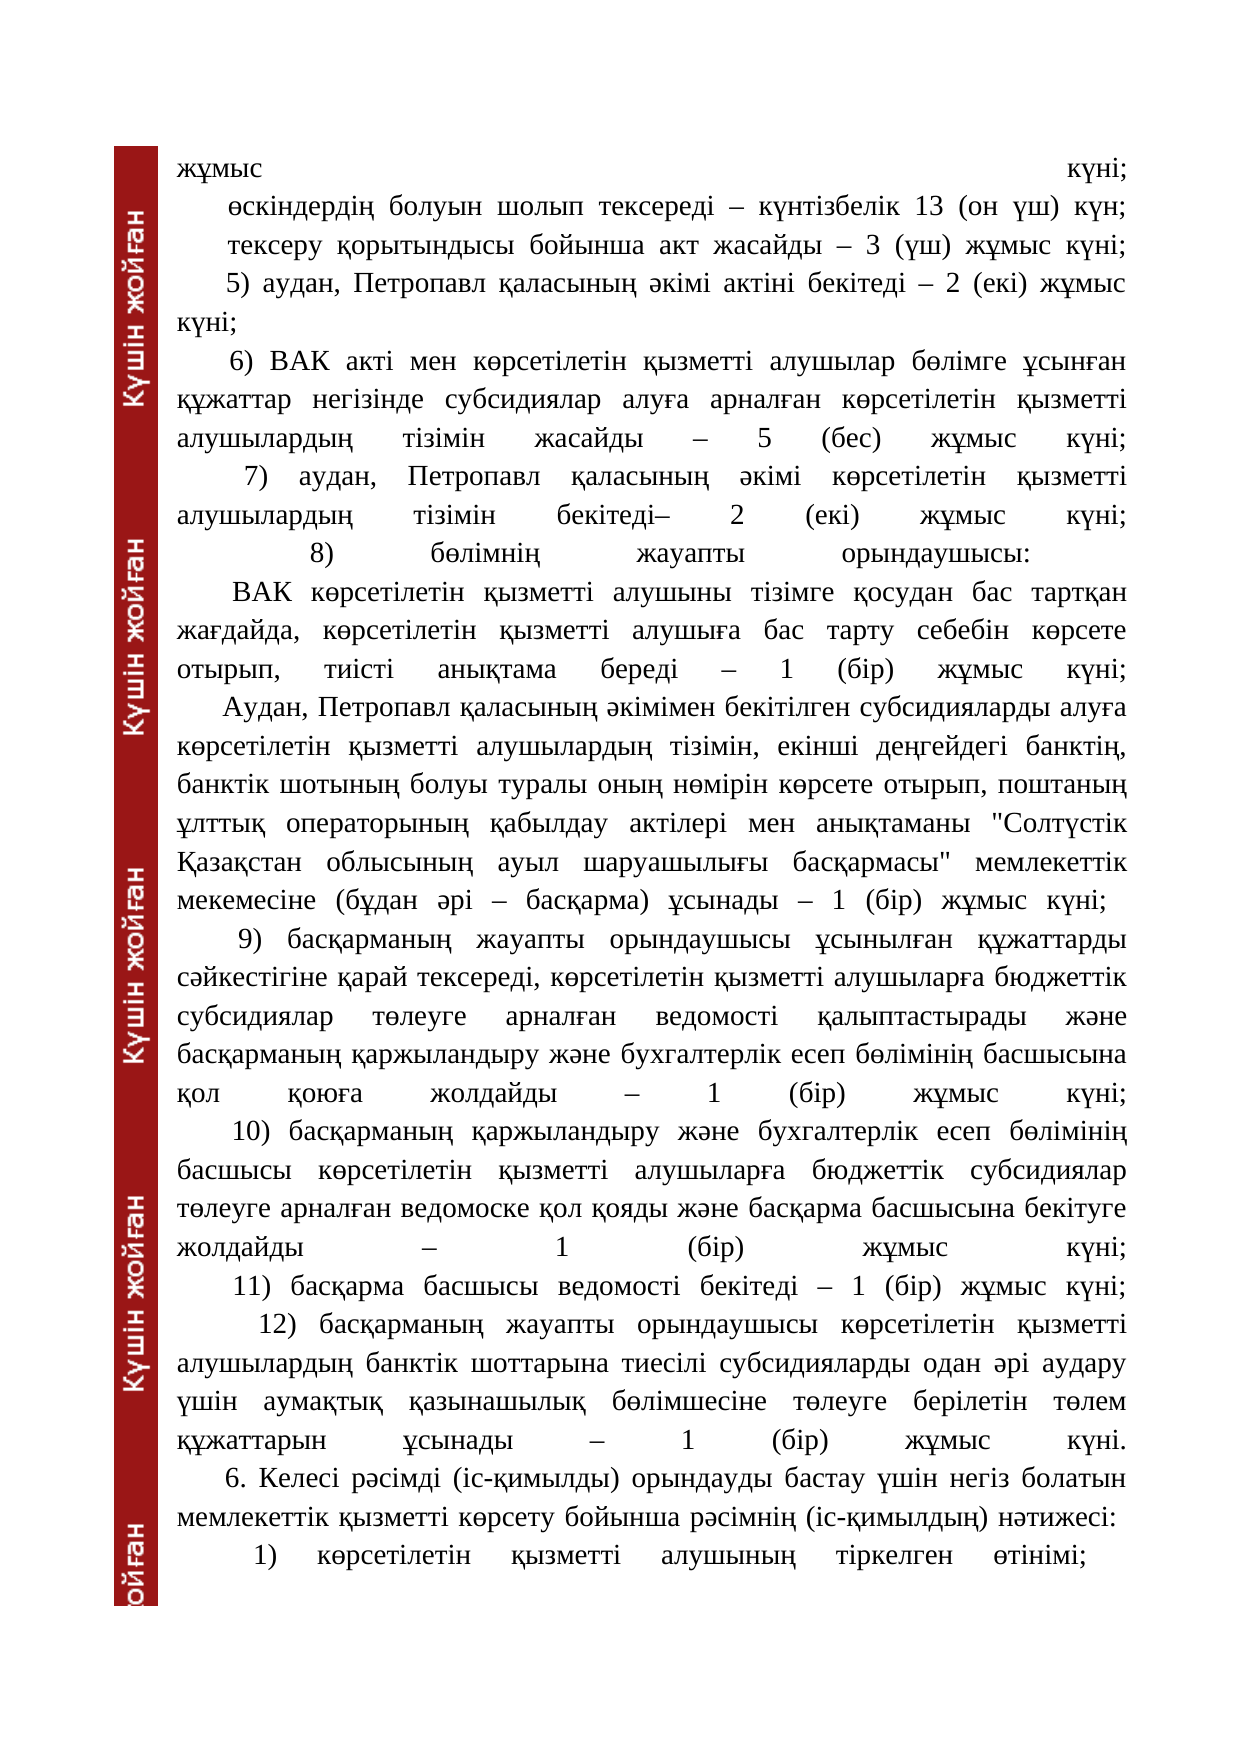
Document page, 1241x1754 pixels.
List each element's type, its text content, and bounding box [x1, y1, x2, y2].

picture [114, 1571, 158, 1606]
picture [114, 146, 158, 150]
